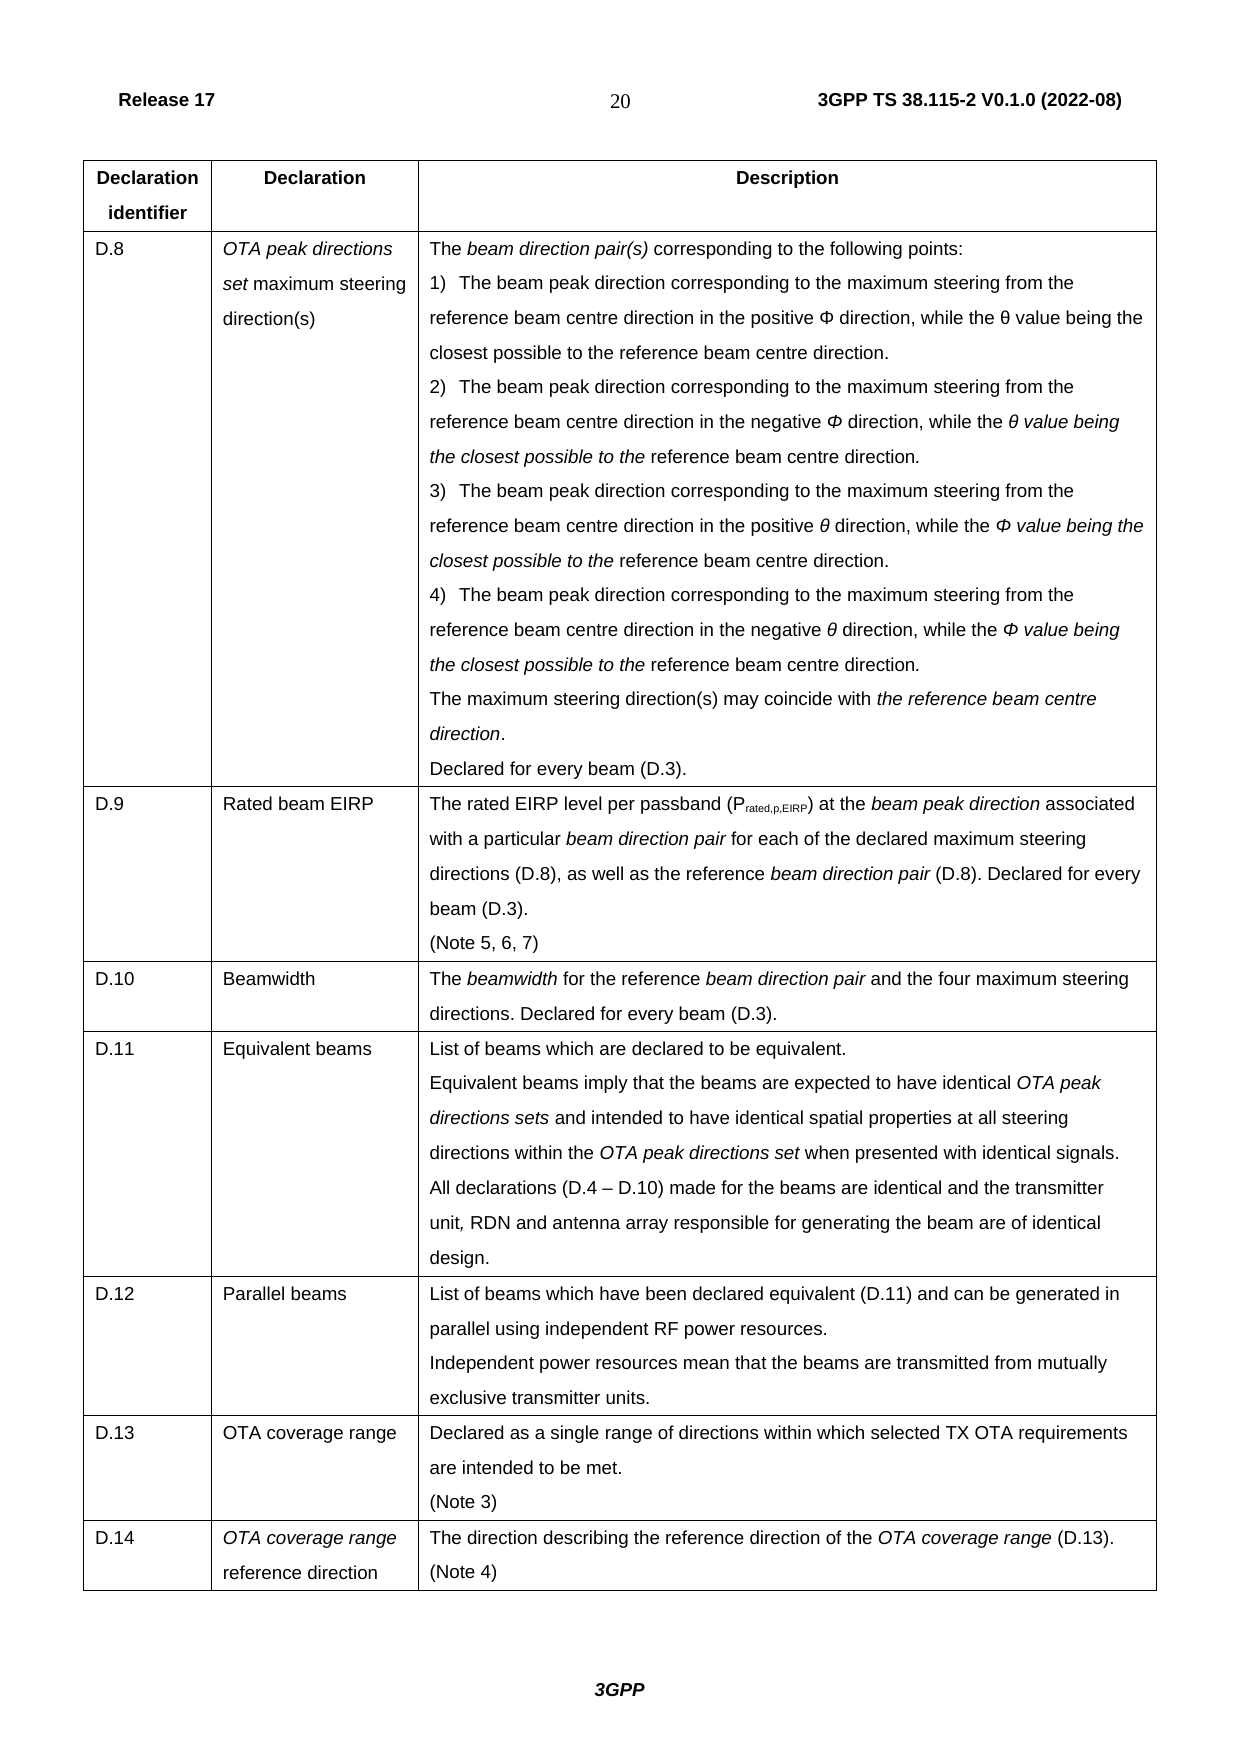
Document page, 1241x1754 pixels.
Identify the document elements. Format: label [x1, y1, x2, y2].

table_cell [419, 1277, 1156, 1415]
table_cell [212, 1416, 418, 1520]
table_cell [212, 1032, 418, 1276]
table_cell [84, 1032, 211, 1276]
table_cell [84, 1416, 211, 1520]
table_header [212, 161, 418, 231]
table_header [419, 161, 1156, 231]
table_cell [212, 1521, 418, 1590]
table_cell [419, 962, 1156, 1031]
table_cell [84, 787, 211, 961]
table_cell [84, 1277, 211, 1415]
table_cell [419, 1416, 1156, 1520]
table_cell [84, 962, 211, 1031]
table_cell [419, 787, 1156, 961]
table_header [84, 161, 211, 231]
table_cell [84, 232, 211, 786]
table_cell [212, 232, 418, 786]
table_cell [212, 787, 418, 961]
table_cell [419, 1032, 1156, 1276]
table_cell [212, 962, 418, 1031]
table_cell [84, 1521, 211, 1590]
table_cell [212, 1277, 418, 1415]
table_cell [419, 232, 1156, 786]
table_cell [419, 1521, 1156, 1590]
